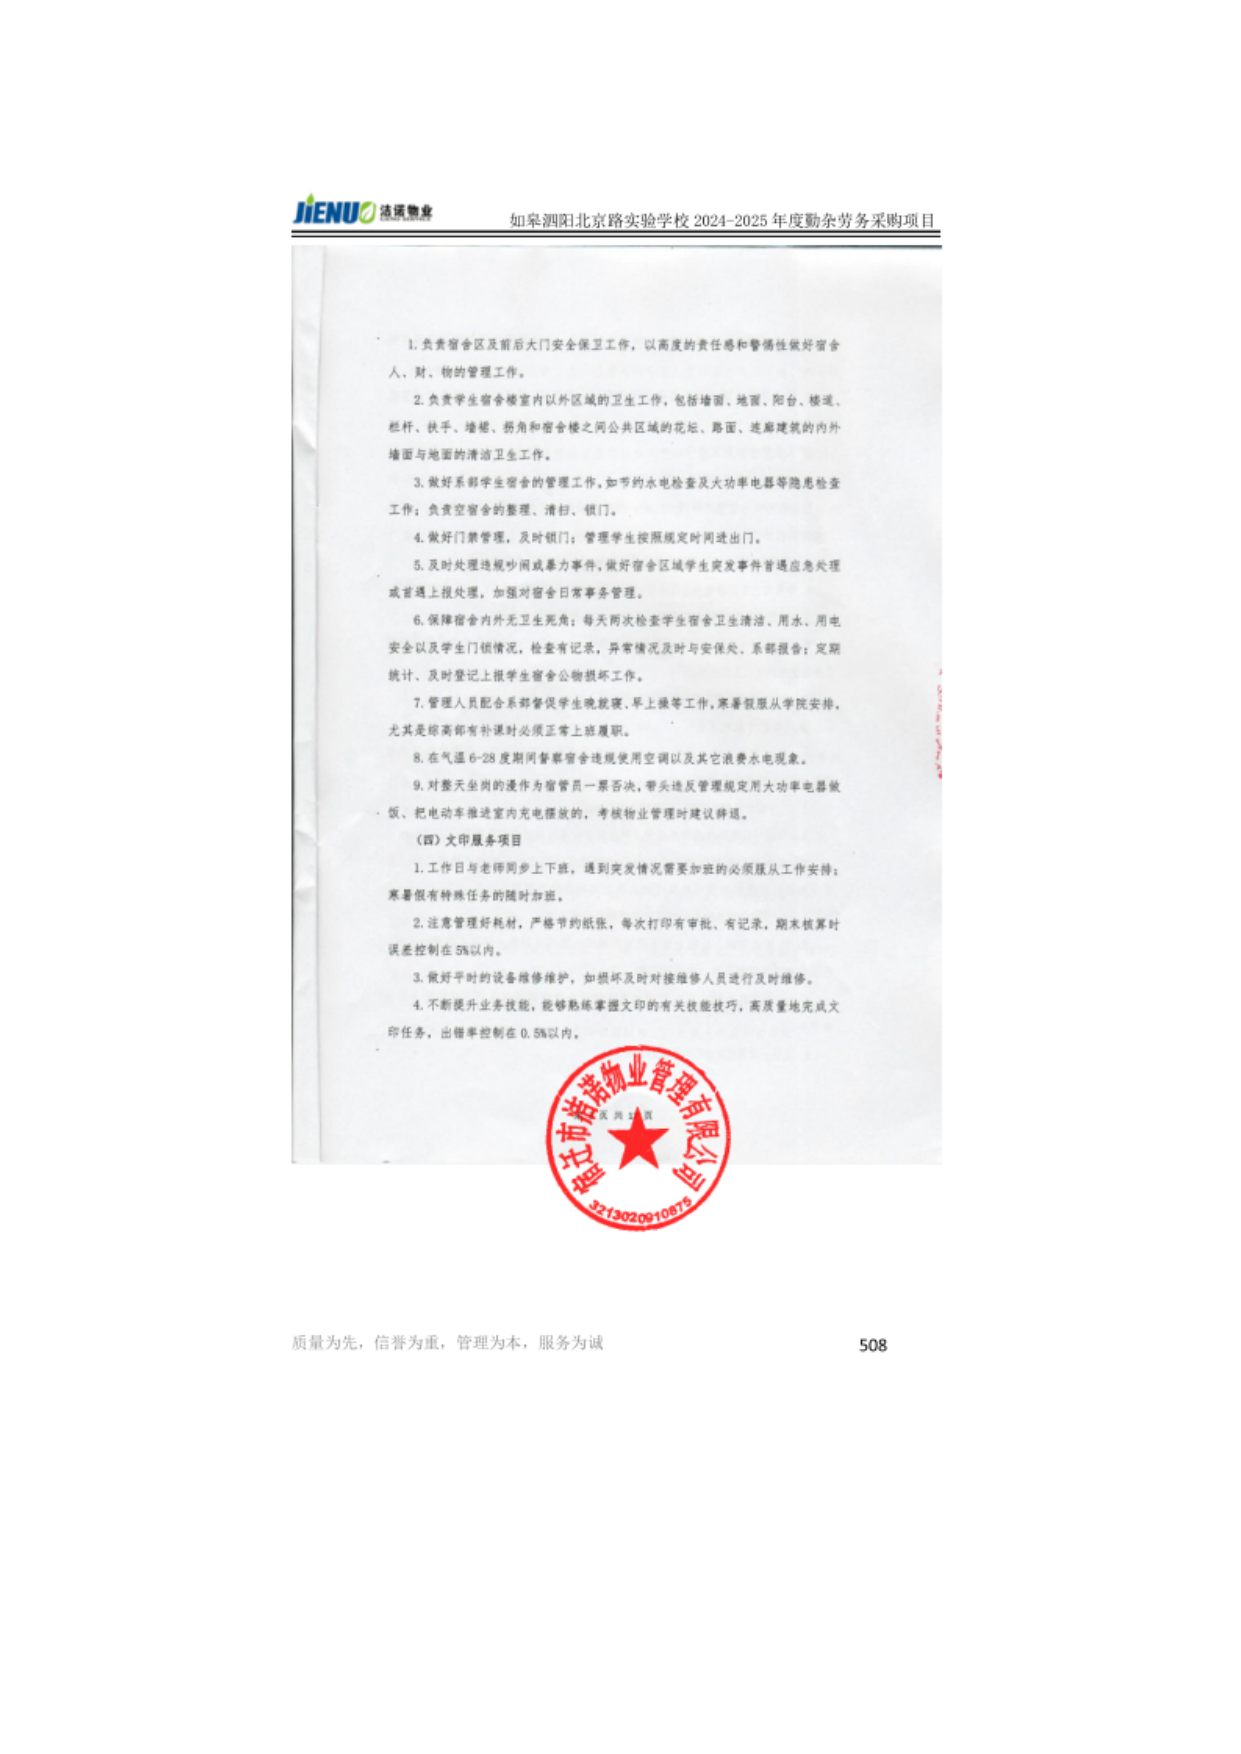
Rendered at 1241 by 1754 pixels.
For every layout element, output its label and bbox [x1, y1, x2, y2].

picture [187, 162, 1022, 1412]
